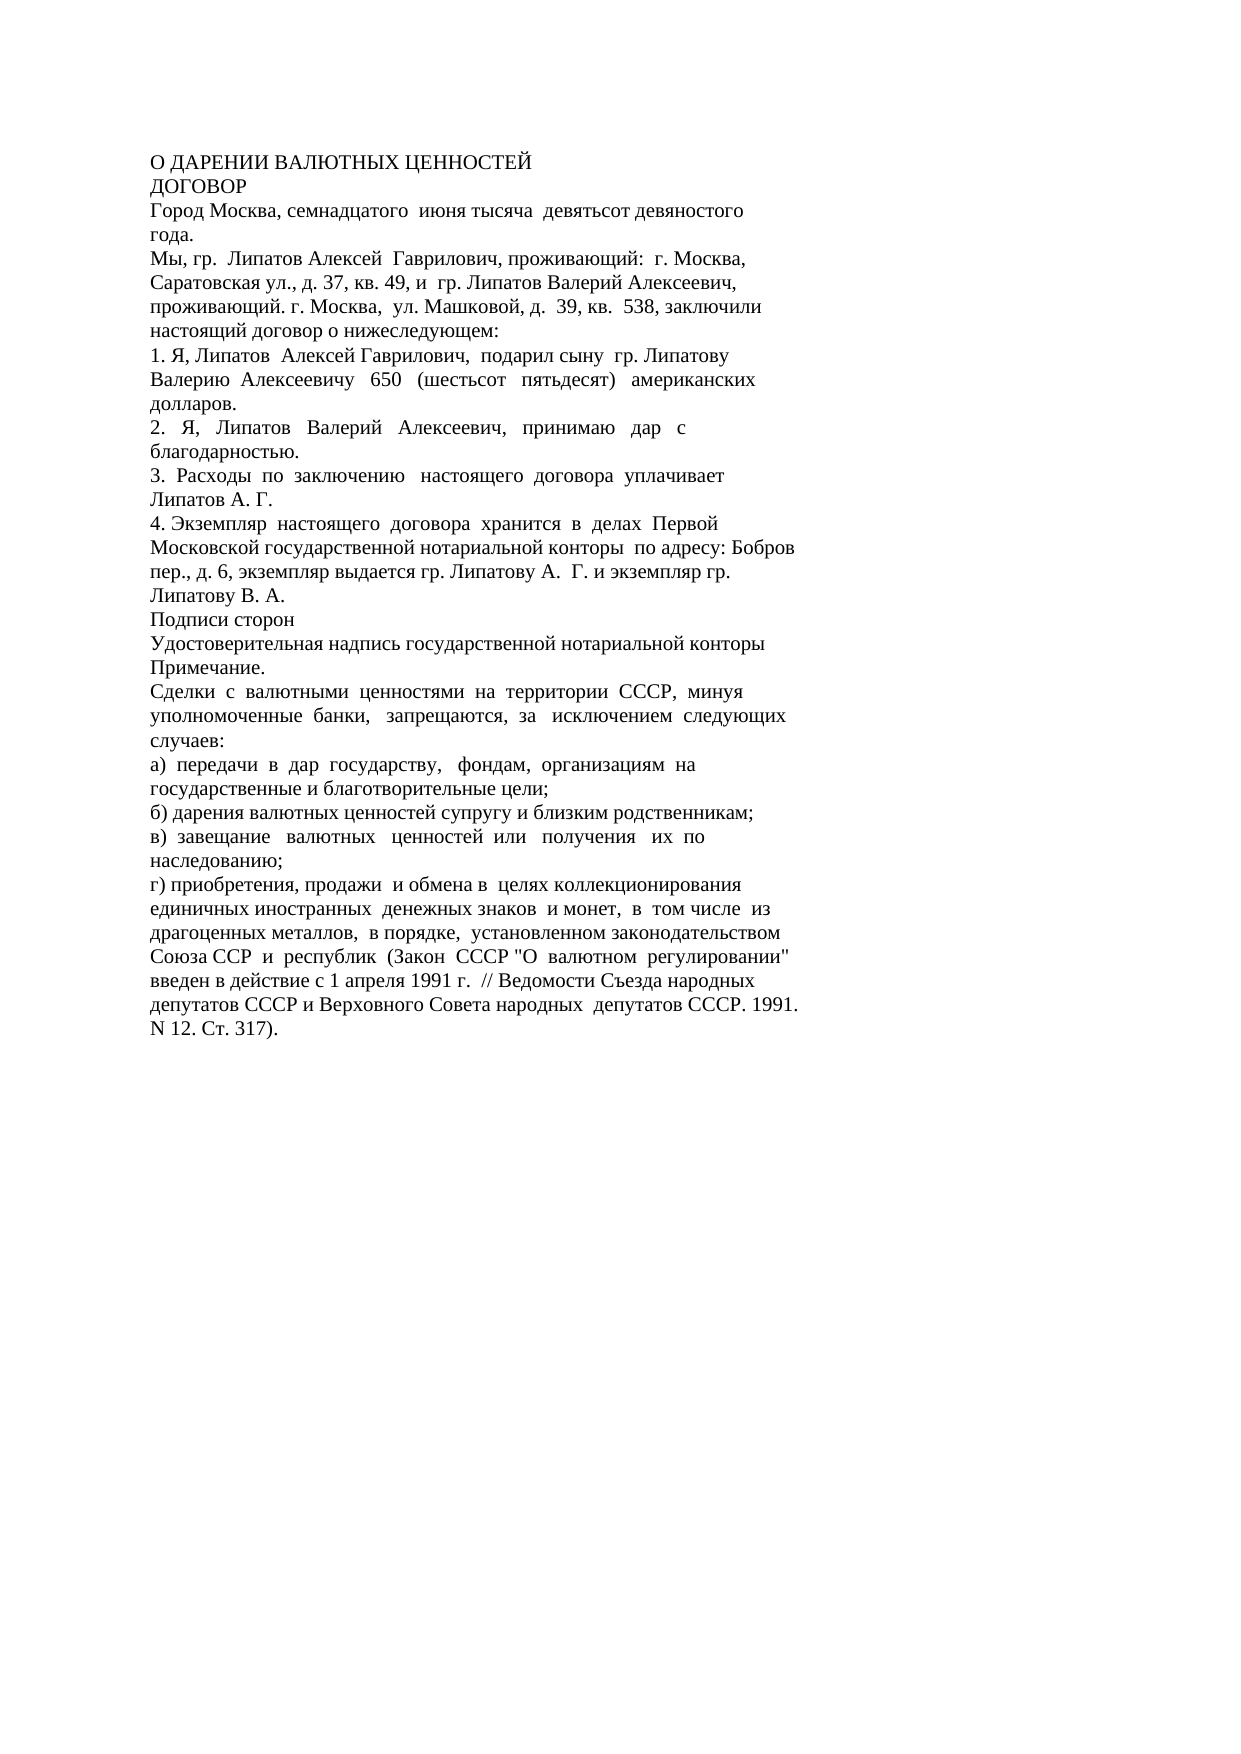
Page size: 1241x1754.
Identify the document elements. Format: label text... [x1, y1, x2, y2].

text года. [150, 222, 1090, 246]
text Мы, гр. Липатов Алексей Гаврилович, проживающий: г. Москва, [150, 246, 1090, 270]
text а) передачи в дар государству, фондам, организациям на [150, 752, 1090, 776]
text Союза ССР и республик (Закон СССР "О валютном регулировании" [150, 944, 1090, 968]
text ДОГОВОР [150, 174, 1090, 198]
text 1. Я, Липатов Алексей Гаврилович, подарил сыну гр. Липатову [150, 342, 1090, 367]
text Саратовская ул., д. 37, кв. 49, и гр. Липатов Валерий Алексеевич, [150, 270, 1090, 294]
text драгоценных металлов, в порядке, установленном законодательством [150, 920, 1090, 944]
text Удостоверительная надпись государственной нотариальной конторы [150, 631, 1090, 655]
text Подписи сторон [150, 607, 1090, 631]
text 2. Я, Липатов Валерий Алексеевич, принимаю дар с [150, 415, 1090, 439]
text настоящий договор о нижеследующем: [150, 318, 1090, 342]
text г) приобретения, продажи и обмена в целях коллекционирования [150, 872, 1090, 896]
text случаев: [150, 727, 1090, 752]
text единичных иностранных денежных знаков и монет, в том числе из [150, 896, 1090, 920]
text Липатову В. А. [150, 583, 1090, 607]
text Валерию Алексеевичу 650 (шестьсот пятьдесят) американских [150, 367, 1090, 391]
text Город Москва, семнадцатого июня тысяча девятьсот девяностого [150, 198, 1090, 222]
text Сделки с валютными ценностями на территории СССР, минуя [150, 679, 1090, 703]
text депутатов СССР и Верховного Совета народных депутатов СССР. 1991. [150, 992, 1090, 1016]
text Московской государственной нотариальной конторы по адресу: Бобров [150, 535, 1090, 559]
text Примечание. [150, 655, 1090, 679]
text О ДАРЕНИИ ВАЛЮТНЫХ ЦЕННОСТЕЙ [150, 150, 1090, 174]
text 4. Экземпляр настоящего договора хранится в делах Первой [150, 511, 1090, 535]
text благодарностью. [150, 439, 1090, 463]
text наследованию; [150, 848, 1090, 872]
text введен в действие с 1 апреля 1991 г. // Ведомости Съезда народных [150, 968, 1090, 992]
text б) дарения валютных ценностей супругу и близким родственникам; [150, 800, 1090, 824]
text Липатов А. Г. [150, 487, 1090, 511]
text уполномоченные банки, запрещаются, за исключением следующих [150, 703, 1090, 727]
text 3. Расходы по заключению настоящего договора уплачивает [150, 463, 1090, 487]
text государственные и благотворительные цели; [150, 776, 1090, 800]
text N 12. Ст. 317). [150, 1016, 1090, 1040]
text проживающий. г. Москва, ул. Машковой, д. 39, кв. 538, заключили [150, 294, 1090, 318]
text пер., д. 6, экземпляр выдается гр. Липатову А. Г. и экземпляр гр. [150, 559, 1090, 583]
text долларов. [150, 391, 1090, 415]
text в) завещание валютных ценностей или получения их по [150, 824, 1090, 848]
